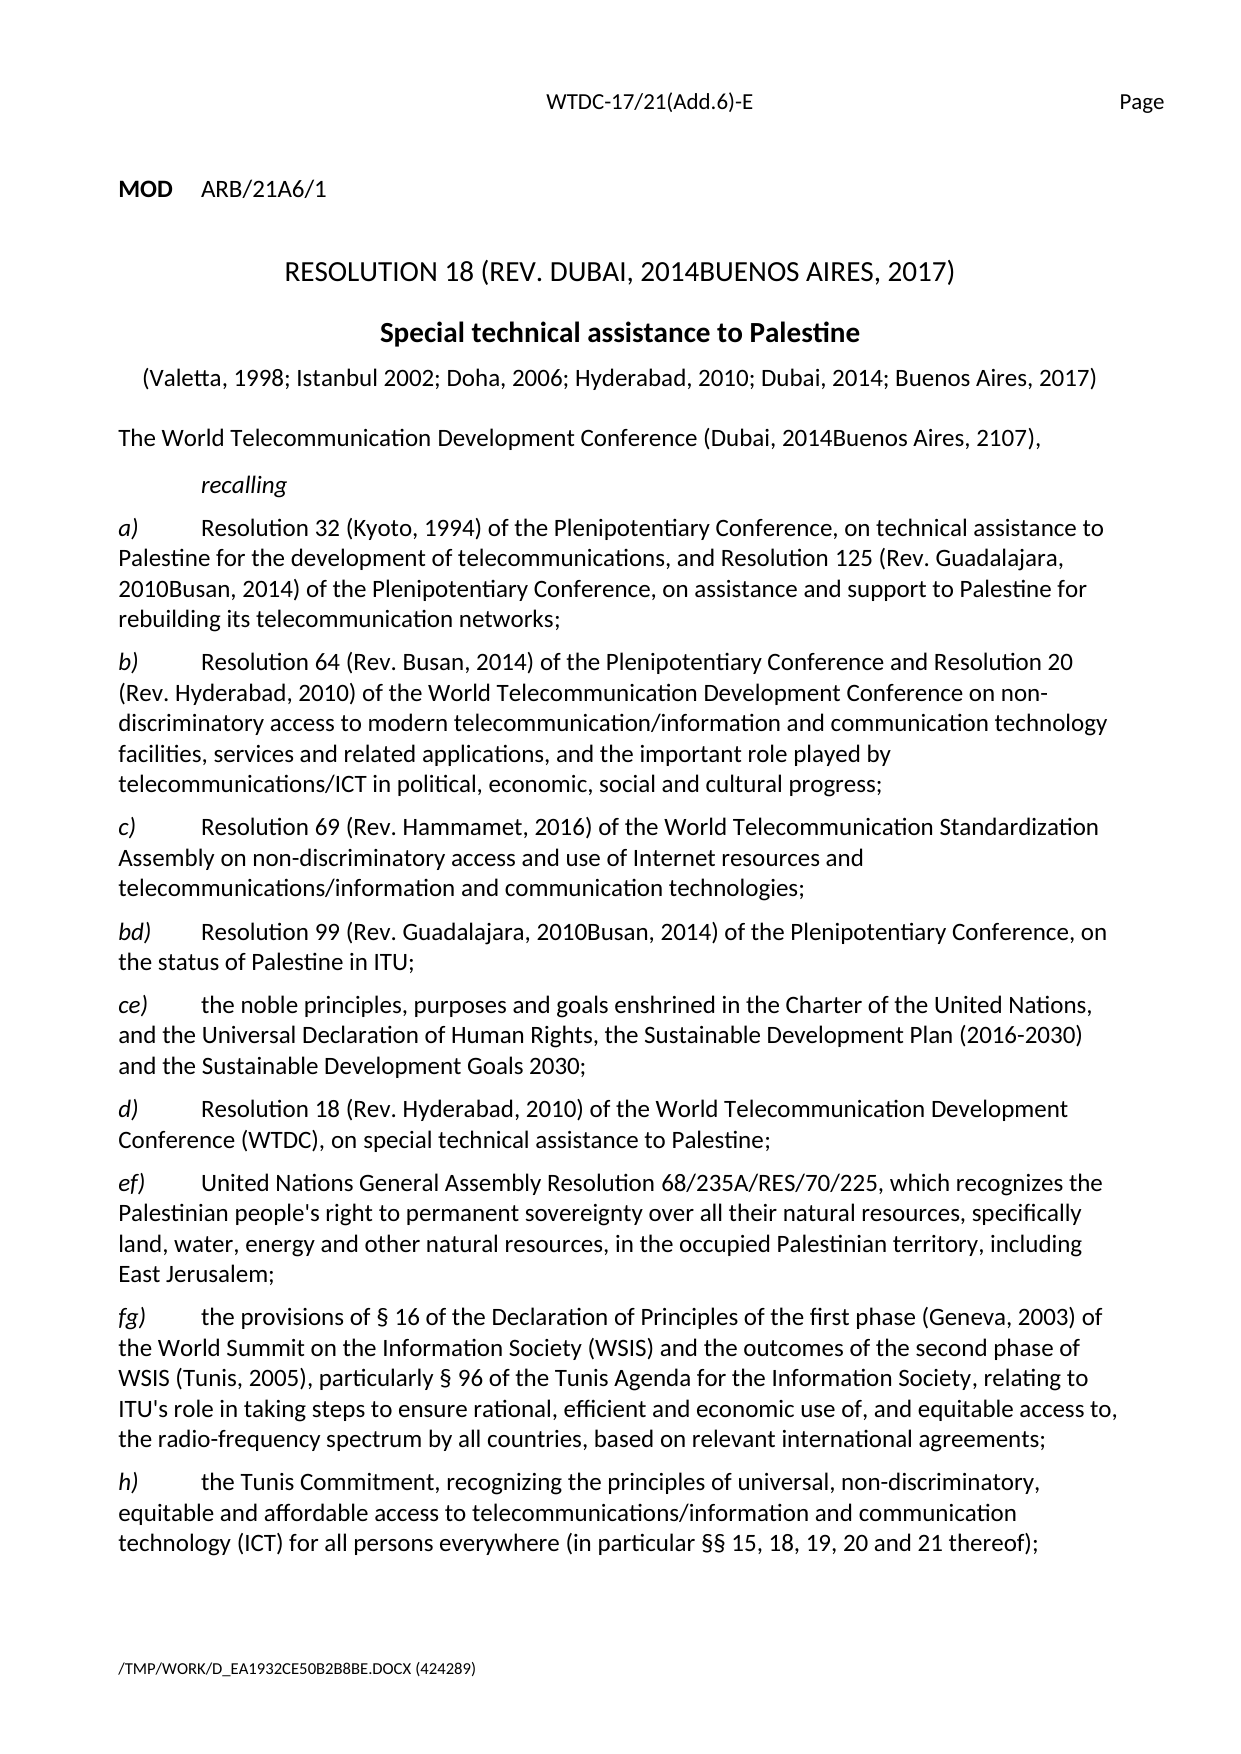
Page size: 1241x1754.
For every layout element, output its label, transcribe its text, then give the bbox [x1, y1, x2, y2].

text ) the provisions of § 16 of the Declaration of Principles of the first phase (Geneva, 2003) of the World Summit on the Information Society (WSIS) and the outcomes of the second phase of WSIS, particularly § 96 of the Tunis Agenda for the Information Society, relating to ITU's role in taking steps to ensure rational, efficient and economic use of, and equitable access to, the radio-frequency spectrum by all countries, based on relevant international agreements [118, 1301, 1122, 1454]
text a) Resolution 32 (Kyoto, 1994) of the Plenipotentiary Conference, on technical assistance to Palestine for the development of telecommunications, and Resolution 125 (Rev. ) of the Plenipotentiary Conference, on assistance and support to Palestine for rebuilding its telecommunication networks; [118, 512, 1122, 634]
text RESOLUTION 18 (Rev. ) [118, 253, 1122, 289]
text ) Resolution 99 (Rev. ) of the Plenipotentiary Conference, on the status of Palestine in ITU; [118, 916, 1122, 977]
text MOD ARB/21A6/1 [118, 173, 1122, 203]
text ) United Nations General Assembly Resolution , which recognizes the Palestinian people's right to permanent sovereignty over their natural resources, specifically land, water, energy and other natural resources, in the occupied Palestinian territory, including East Jerusalem; [118, 1167, 1122, 1289]
text recalling [201, 469, 1122, 499]
title Special technical assistance to Palestine [118, 314, 1122, 349]
title The World Telecommunication Development Conference (), [118, 422, 1122, 452]
text ) the Charter of the United Nationsthe Universal Declaration of Human Rights; [118, 989, 1122, 1081]
